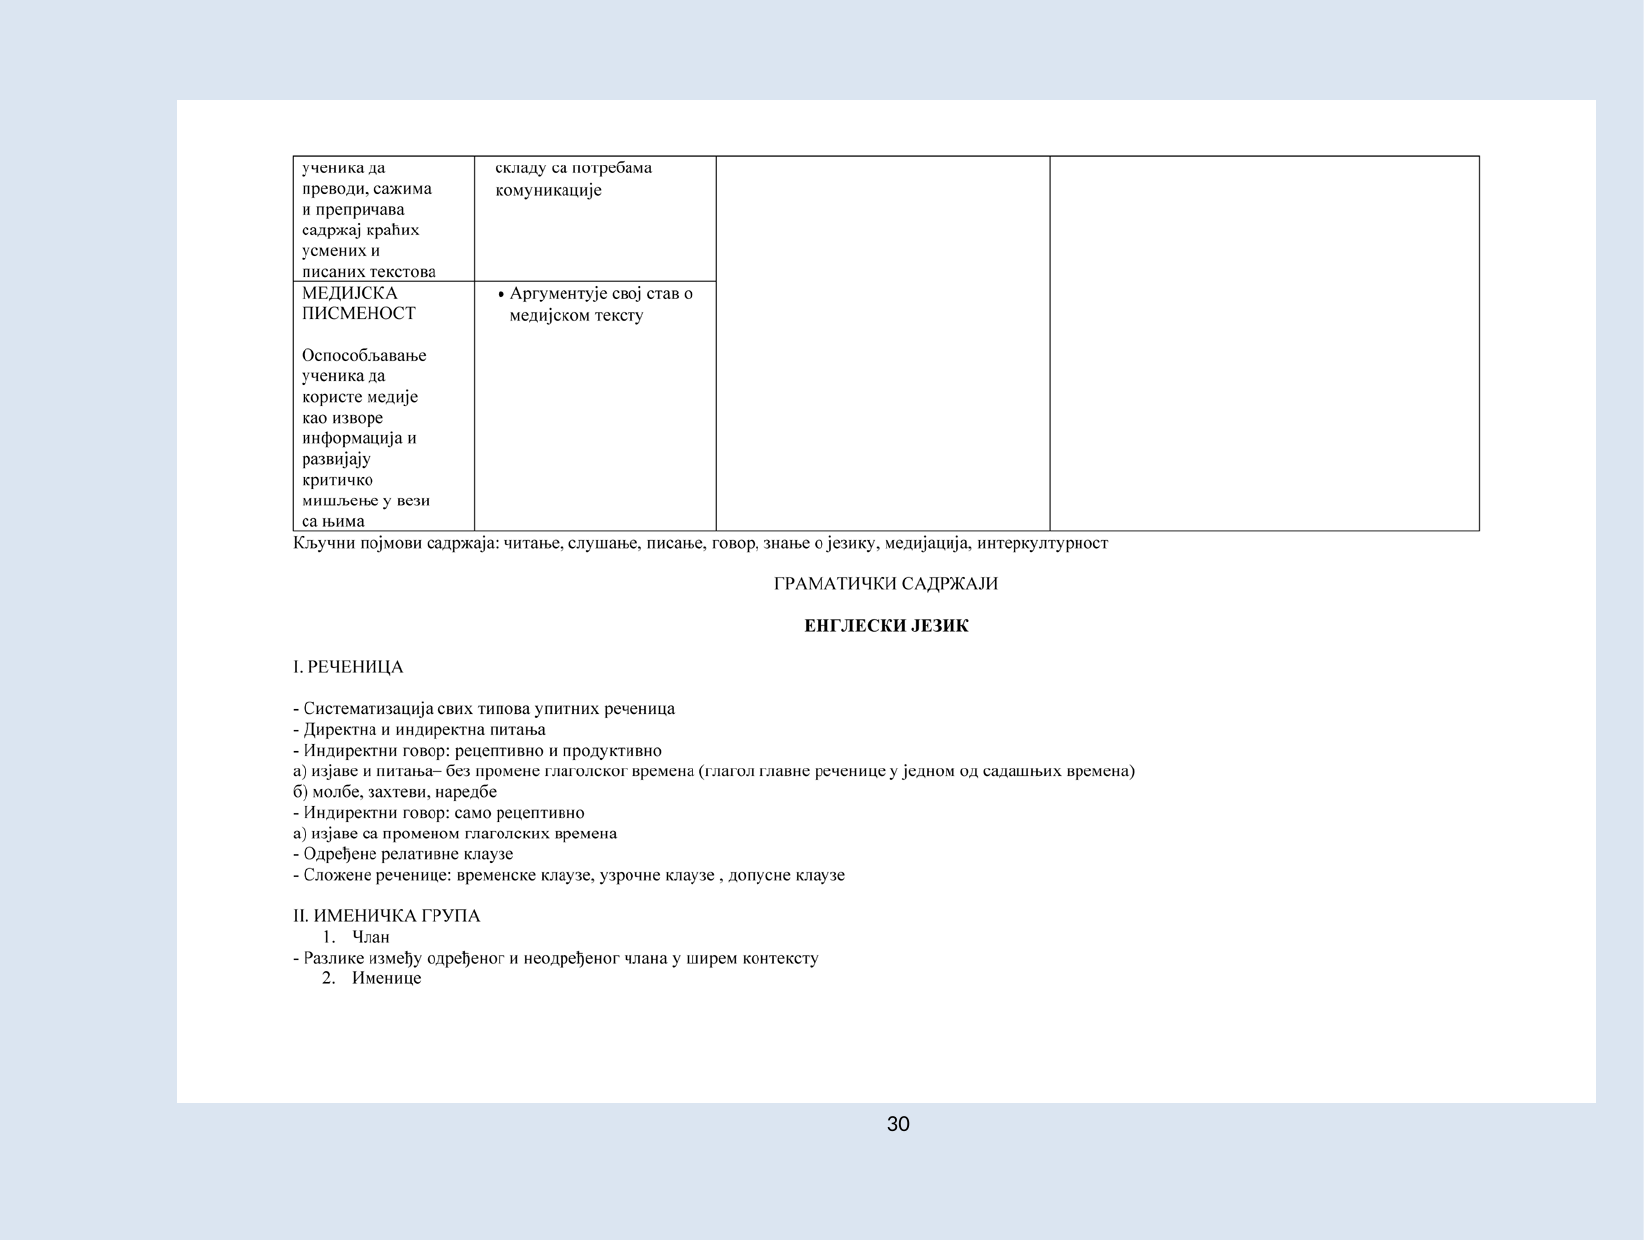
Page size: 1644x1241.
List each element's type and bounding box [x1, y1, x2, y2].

picture [177, 100, 1596, 1103]
